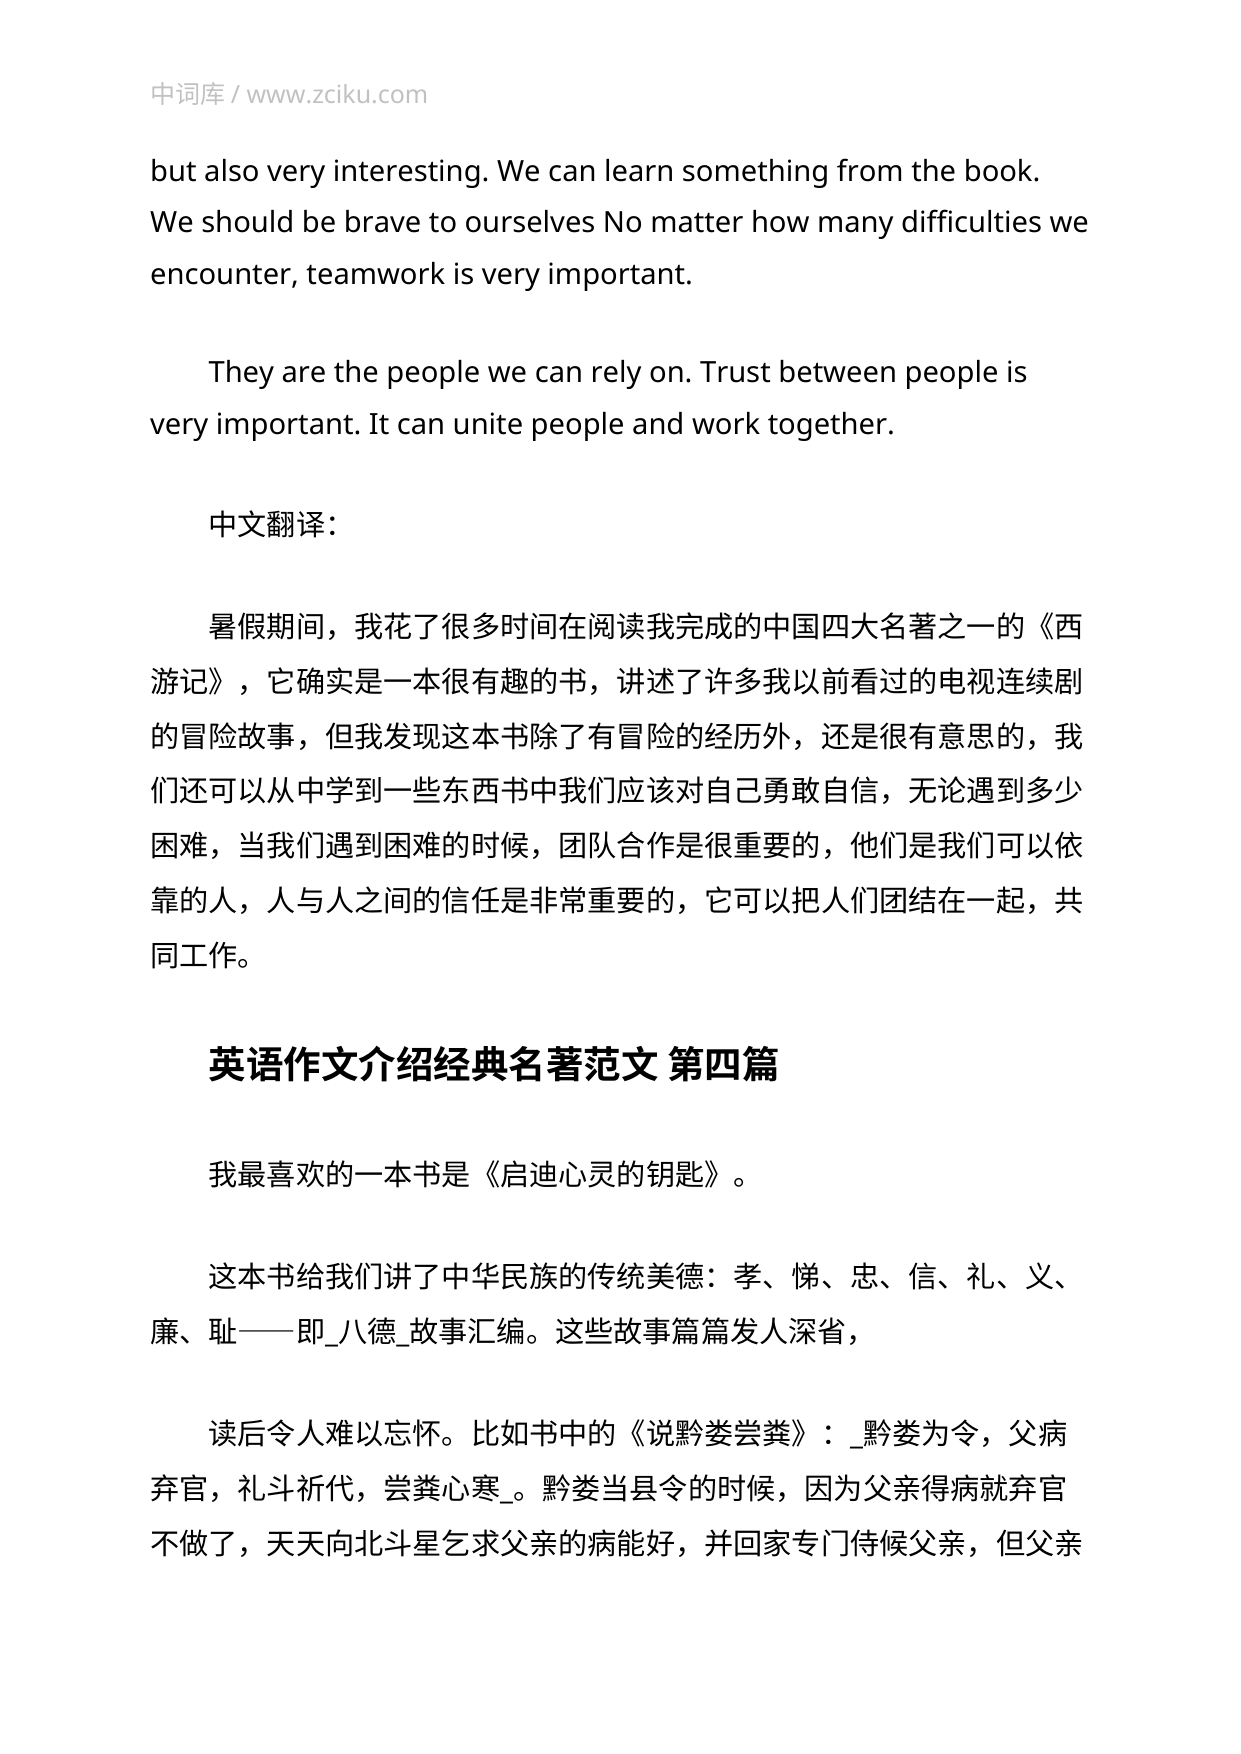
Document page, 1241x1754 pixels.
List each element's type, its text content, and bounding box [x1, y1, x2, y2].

text 暑假期间，我花了很多时间在阅读我完成的中国四大名著之一的《西游记》，它确实是一本很有趣的书，讲述了许多我以前看过的电视连续剧的冒险故事，但我发现这本书除了有冒险的经历外，还是很有意思的，我们还可以从中学到一些东西书中我们应该对自己勇敢自信，无论遇到多少困难，当我们遇到困难的时候，团队合作是很重要的，他们是我们可以依靠的人，人与人之间的信任是非常重要的，它可以把人们团结在一起，共同工作。 [150, 603, 1090, 975]
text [150, 1411, 1090, 1563]
text They are the people we can rely on. Trust between people is very important. It can unite people and work together. [150, 352, 1090, 443]
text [150, 150, 1090, 293]
text 这本书给我们讲了中华民族的传统美德：孝、悌、忠、信、礼、义、廉、耻——即_八德_故事汇编。这些故事篇篇发人深省， [150, 1254, 1090, 1351]
text 中文翻译： [150, 502, 1090, 544]
text 英语作文介绍经典名著范文 第四篇 [150, 1034, 1090, 1089]
text 我最喜欢的一本书是《启迪心灵的钥匙》。 [150, 1152, 1090, 1194]
